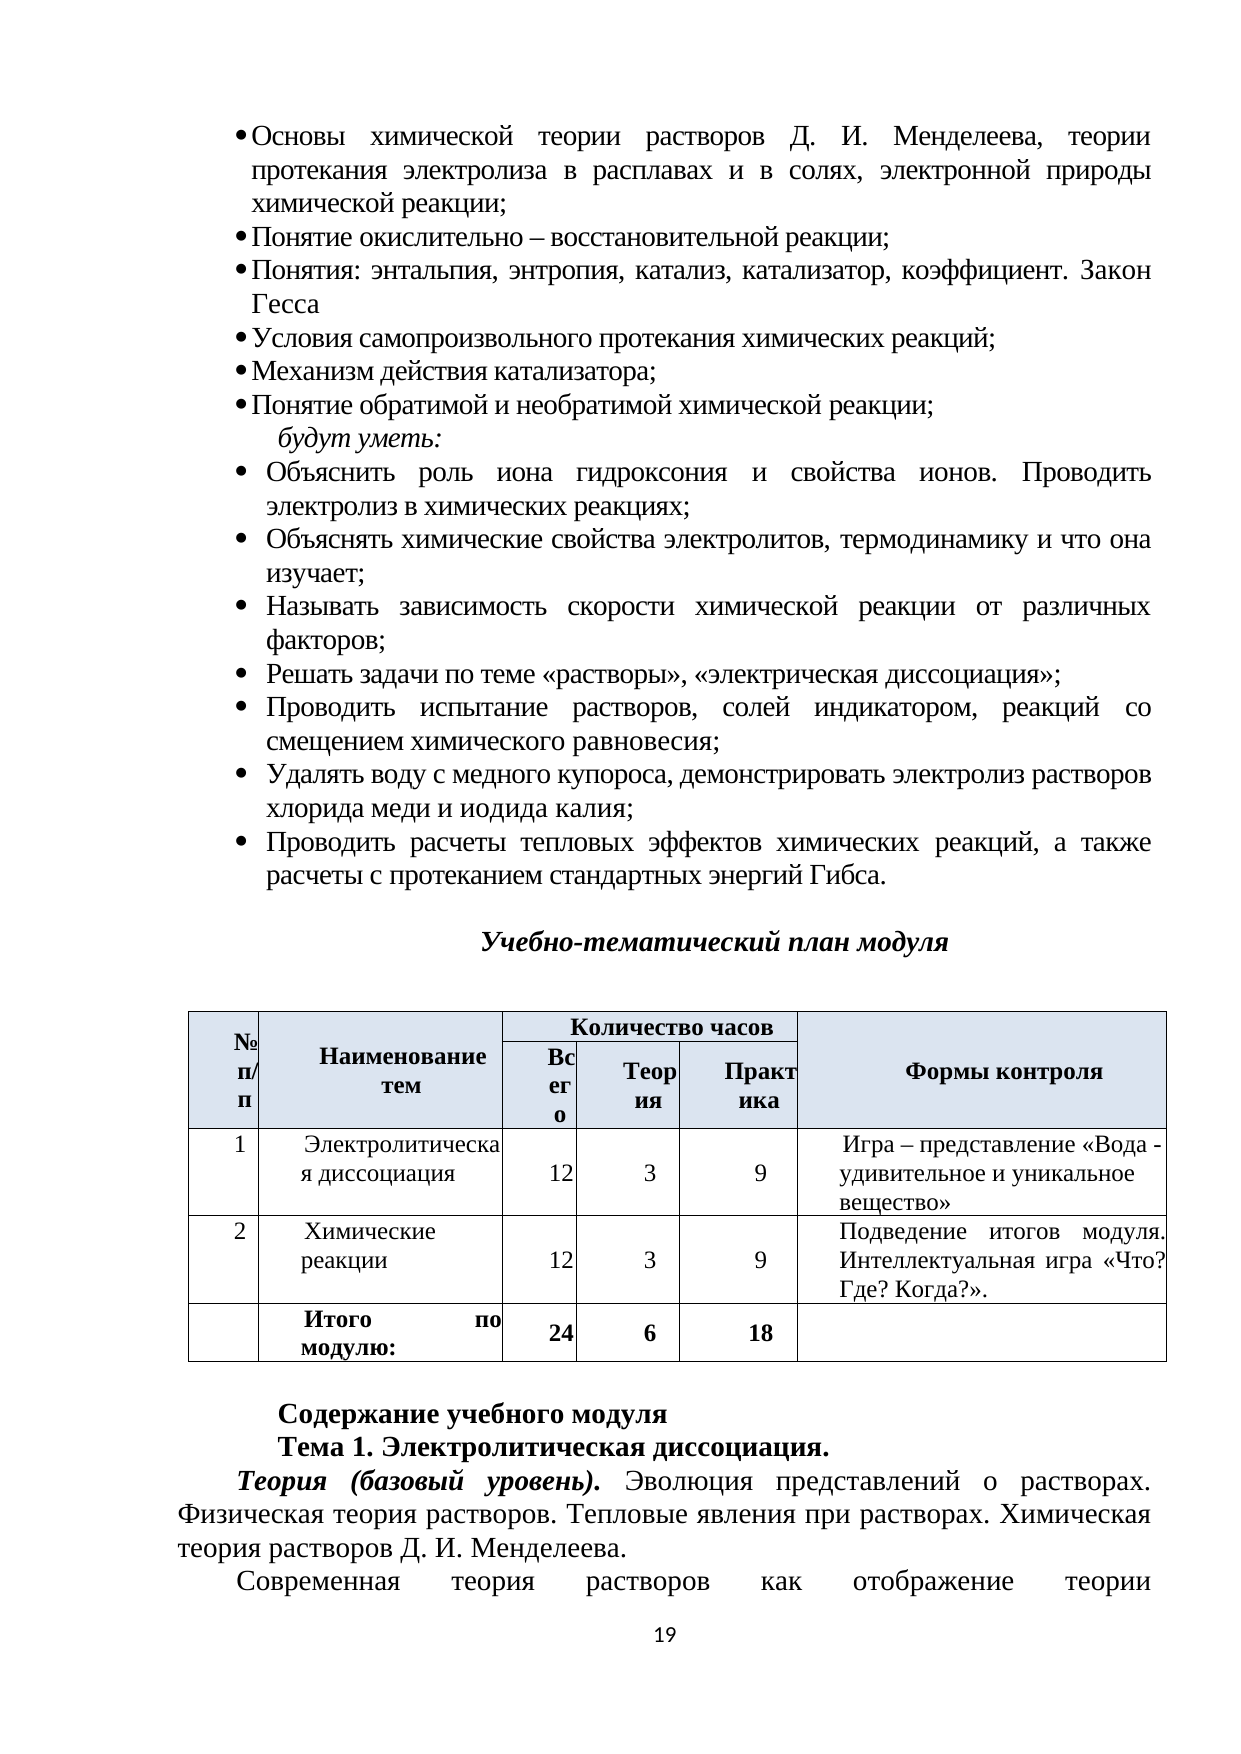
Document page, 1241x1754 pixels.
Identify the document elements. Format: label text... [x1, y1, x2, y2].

table_cell 3 [577, 1129, 679, 1215]
list Понятия: энтальпия, энтропия, катализ, катализатор, коэффициент. Закон Гесса [236, 252, 1152, 320]
list Объяснить роль иона гидроксония и свойства ионов. Проводить электролиз в химических реакциях; [236, 454, 1152, 521]
text Содержание учебного модуля [218, 1396, 1152, 1429]
table_header Количество часов [503, 1012, 797, 1041]
text Теория (базовый уровень). Эволюция представлений о растворах. Физическая теория растворов. Тепловые явления при растворах. Химическая теория растворов Д. И. Менделеева. [177, 1463, 1152, 1563]
list Решать задачи по теме «растворы», «электрическая диссоциация»; [236, 656, 1152, 689]
list Понятие окислительно – восстановительной реакции; [236, 219, 1152, 252]
list Понятие обратимой и необратимой химической реакции; [236, 387, 1152, 421]
table_cell [798, 1304, 1166, 1361]
list Условия самопроизвольного протекания химических реакций; [236, 320, 1152, 353]
table_cell 9 [680, 1129, 797, 1215]
table_cell [189, 1304, 258, 1361]
table_header Формы контроля [798, 1012, 1166, 1128]
table_cell 12 [503, 1216, 576, 1303]
subtitle будут уметь: [218, 421, 1152, 454]
table_cell 6 [577, 1304, 679, 1361]
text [177, 1563, 1152, 1597]
list Удалять воду с медного купороса, демонстрировать электролиз растворов хлорида меди и иодида калия; [236, 757, 1152, 824]
table_cell 1 [189, 1129, 258, 1215]
list Механизм действия катализатора; [236, 353, 1152, 387]
table_cell Практика [680, 1042, 797, 1128]
table_cell 24 [503, 1304, 576, 1361]
table_cell Химические реакции [259, 1216, 502, 1303]
table_cell Электролитическая диссоциация [259, 1129, 502, 1215]
table_cell 12 [503, 1129, 576, 1215]
table_header № п/п [189, 1012, 258, 1128]
table_cell Итого по модулю: [259, 1304, 502, 1361]
list Объяснять химические свойства электролитов, термодинамику и что она изучает; [236, 521, 1152, 588]
table_cell Подведение итогов модуля. Интеллектуальная игра «Что? Где? Когда?». [798, 1216, 1166, 1303]
list Проводить расчеты тепловых эффектов химических реакций, а также расчеты с протеканием стандартных энергий Гибса. [236, 824, 1152, 891]
list Называть зависимость скорости химической реакции от различных факторов; [236, 588, 1152, 656]
table_cell 2 [189, 1216, 258, 1303]
table_header Наименование тем [259, 1012, 502, 1128]
table_cell Игра – представление «Вода - удивительное и уникальное вещество» [798, 1129, 1166, 1215]
list Проводить испытание растворов, солей индикатором, реакций со смещением химического равновесия; [236, 689, 1152, 757]
table_cell 3 [577, 1216, 679, 1303]
table_cell Теория [577, 1042, 679, 1128]
table_cell 9 [680, 1216, 797, 1303]
table_cell Всего [503, 1042, 576, 1128]
list Основы химической теории растворов Д. И. Менделеева, теории протекания электролиза в расплавах и в солях, электронной природы химической реакции; [236, 118, 1152, 219]
subtitle Учебно-тематический план модуля [218, 924, 1152, 958]
table_cell 18 [680, 1304, 797, 1361]
text Тема 1. Электролитическая диссоциация. [218, 1429, 1152, 1463]
